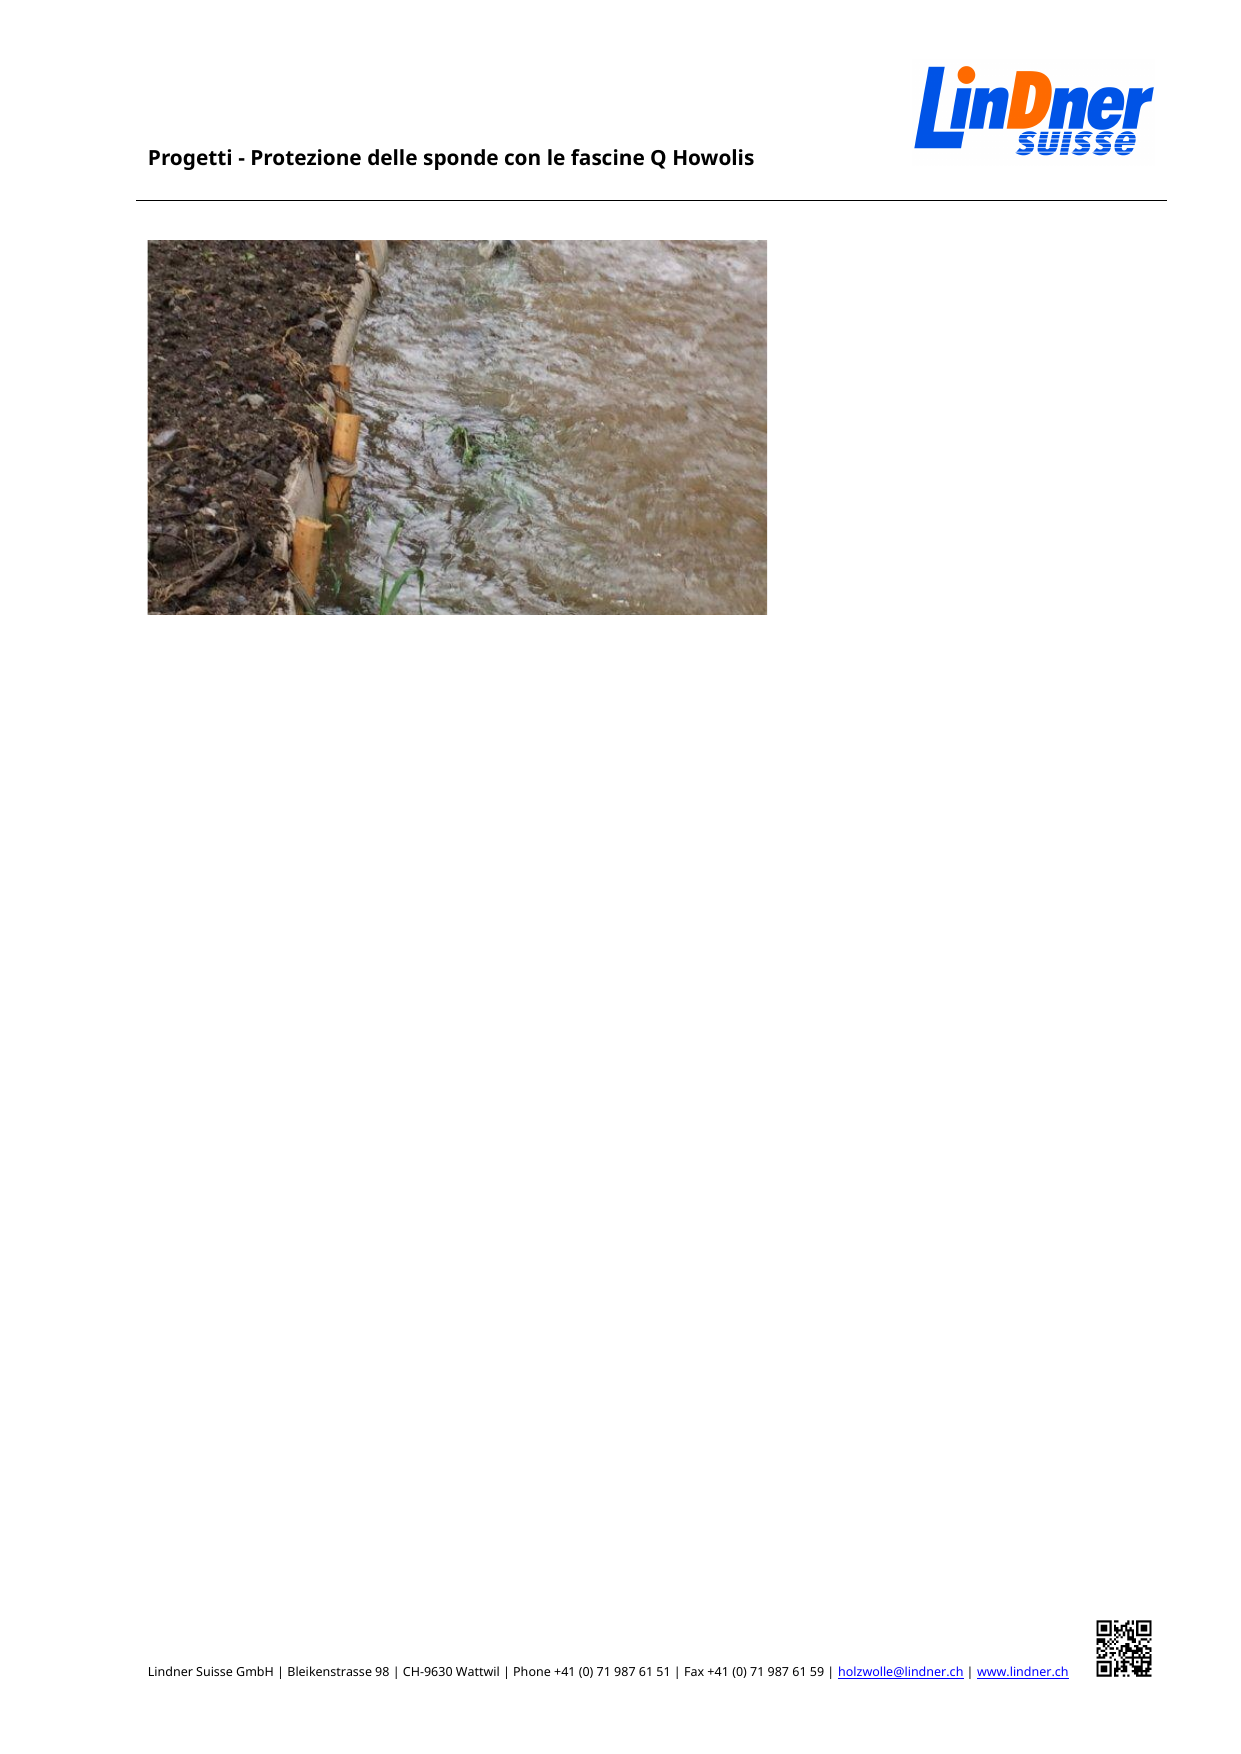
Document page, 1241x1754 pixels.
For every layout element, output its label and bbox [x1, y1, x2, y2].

picture [912, 59, 1156, 166]
picture [147, 240, 768, 615]
